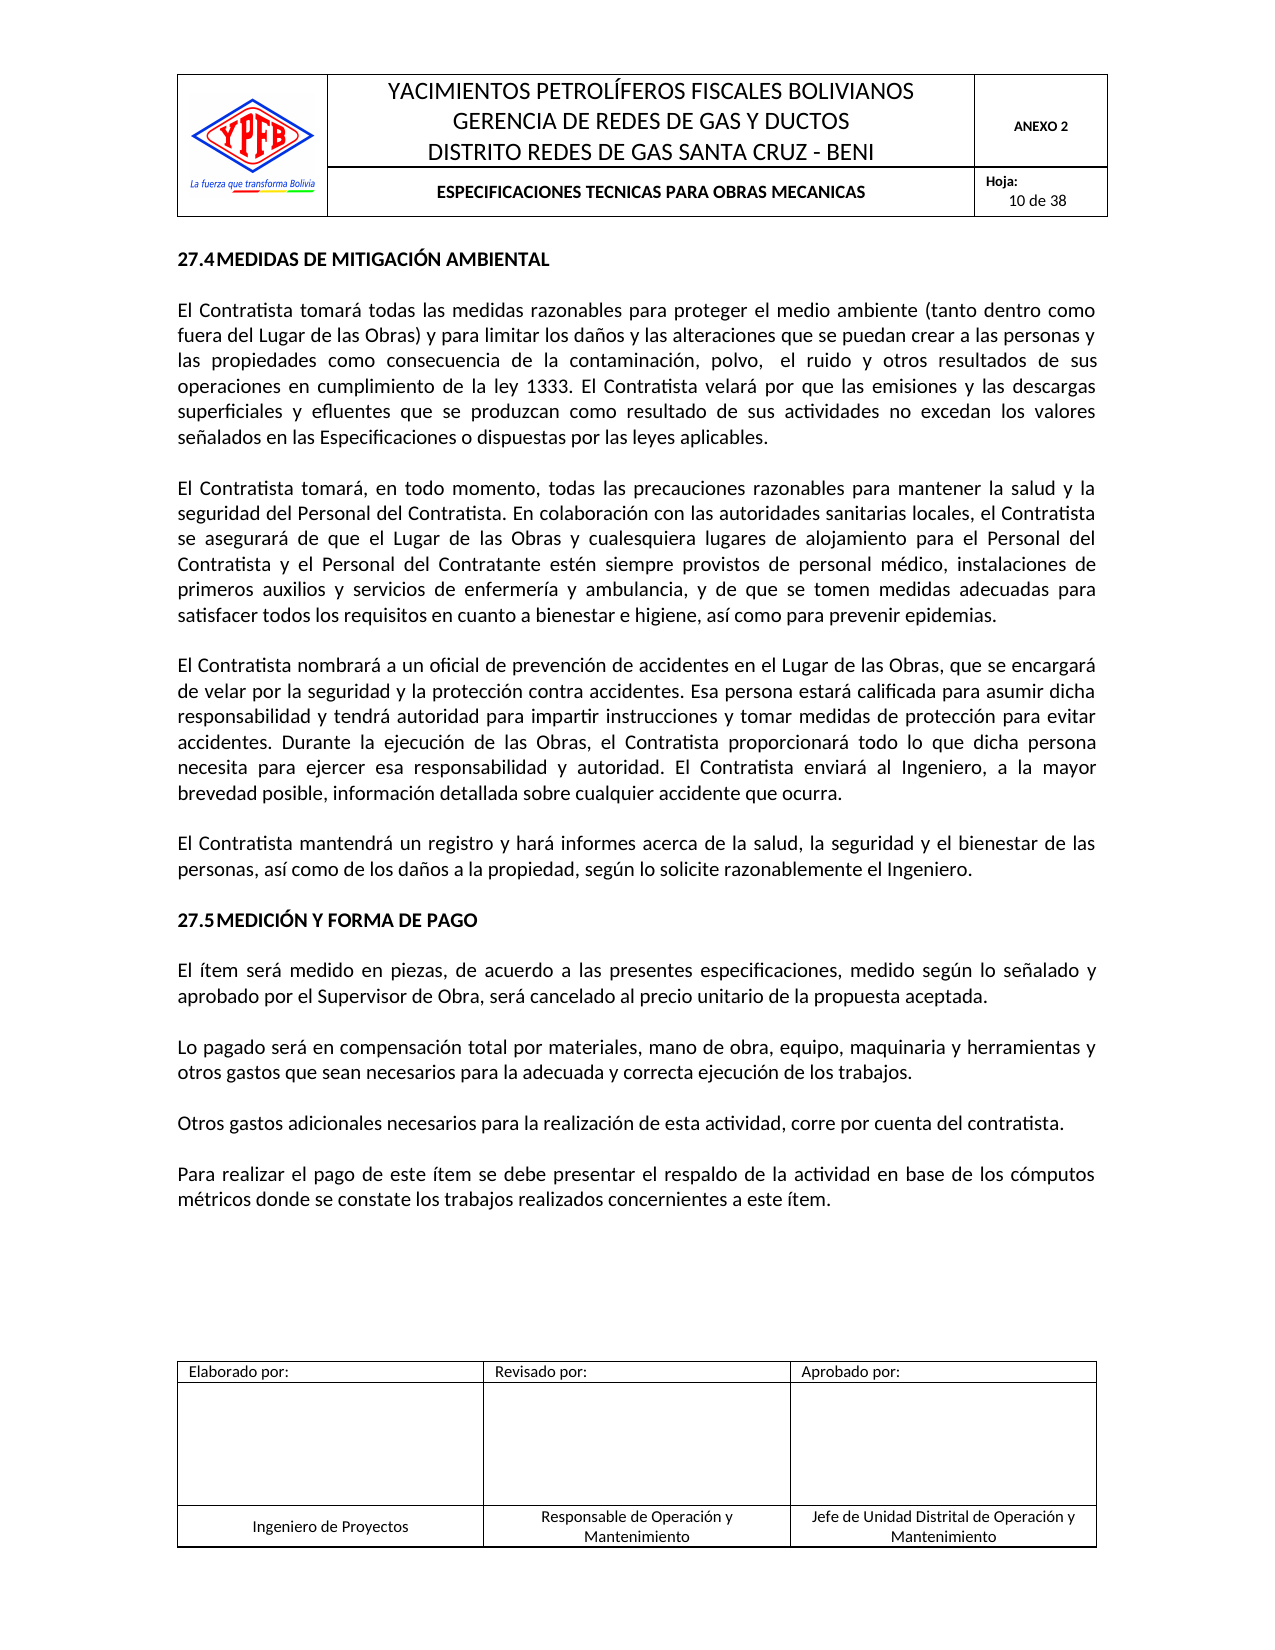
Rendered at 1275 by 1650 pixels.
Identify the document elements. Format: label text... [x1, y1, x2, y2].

picture [188, 93, 316, 198]
text El Contratista tomará, en todo momento, todas las precauciones razonables para mantener la salud y la seguridad del Personal del Contratista. En colaboración con las autoridades sanitarias locales, el Contratista se asegurará de que el Lugar de las Obras y cualesquiera lugares de alojamiento para el Personal del Contratista y el Personal del Contratante estén siempre provistos de personal médico, instalaciones de primeros auxilios y servicios de enfermería y ambulancia, y de que se tomen medidas adecuadas para satisfacer todos los requisitos en cuanto a bienestar e higiene, así como para prevenir epidemias. [177, 475, 1098, 627]
list MEDICIÓN Y FORMA DE PAGO [177, 907, 1098, 932]
list MEDIDAS DE MITIGACIÓN AMBIENTAL [177, 246, 1098, 271]
text El Contratista tomará todas las medidas razonables para proteger el medio ambiente (tanto dentro como fuera del Lugar de las Obras) y para limitar los daños y las alteraciones que se puedan crear a las personas y las propiedades como consecuencia de la contaminación, polvo, el ruido y otros resultados de sus operaciones en cumplimiento de la ley 1333. El Contratista velará por que las emisiones y las descargas superficiales y efluentes que se produzcan como resultado de sus actividades no excedan los valores señalados en las Especificaciones o dispuestas por las leyes aplicables. [177, 297, 1098, 449]
text El ítem será medido en piezas, de acuerdo a las presentes especificaciones, medido según lo señalado y aprobado por el Supervisor de Obra, será cancelado al precio unitario de la propuesta aceptada. [177, 958, 1098, 1008]
text El Contratista nombrará a un oficial de prevención de accidentes en el Lugar de las Obras, que se encargará de velar por la seguridad y la protección contra accidentes. Esa persona estará calificada para asumir dicha responsabilidad y tendrá autoridad para impartir instrucciones y tomar medidas de protección para evitar accidentes. Durante la ejecución de las Obras, el Contratista proporcionará todo lo que dicha persona necesita para ejercer esa responsabilidad y autoridad. El Contratista enviará al Ingeniero, a la mayor brevedad posible, información detallada sobre cualquier accidente que ocurra. [177, 653, 1098, 805]
text Para realizar el pago de este ítem se debe presentar el respaldo de la actividad en base de los cómputos métricos donde se constate los trabajos realizados concernientes a este ítem. [177, 1161, 1098, 1212]
text Lo pagado será en compensación total por materiales, mano de obra, equipo, maquinaria y herramientas y otros gastos que sean necesarios para la adecuada y correcta ejecución de los trabajos. [177, 1034, 1098, 1085]
text Otros gastos adicionales necesarios para la realización de esta actividad, corre por cuenta del contratista. [177, 1110, 1098, 1136]
text El Contratista mantendrá un registro y hará informes acerca de la salud, la seguridad y el bienestar de las personas, así como de los daños a la propiedad, según lo solicite razonablemente el Ingeniero. [177, 831, 1098, 881]
